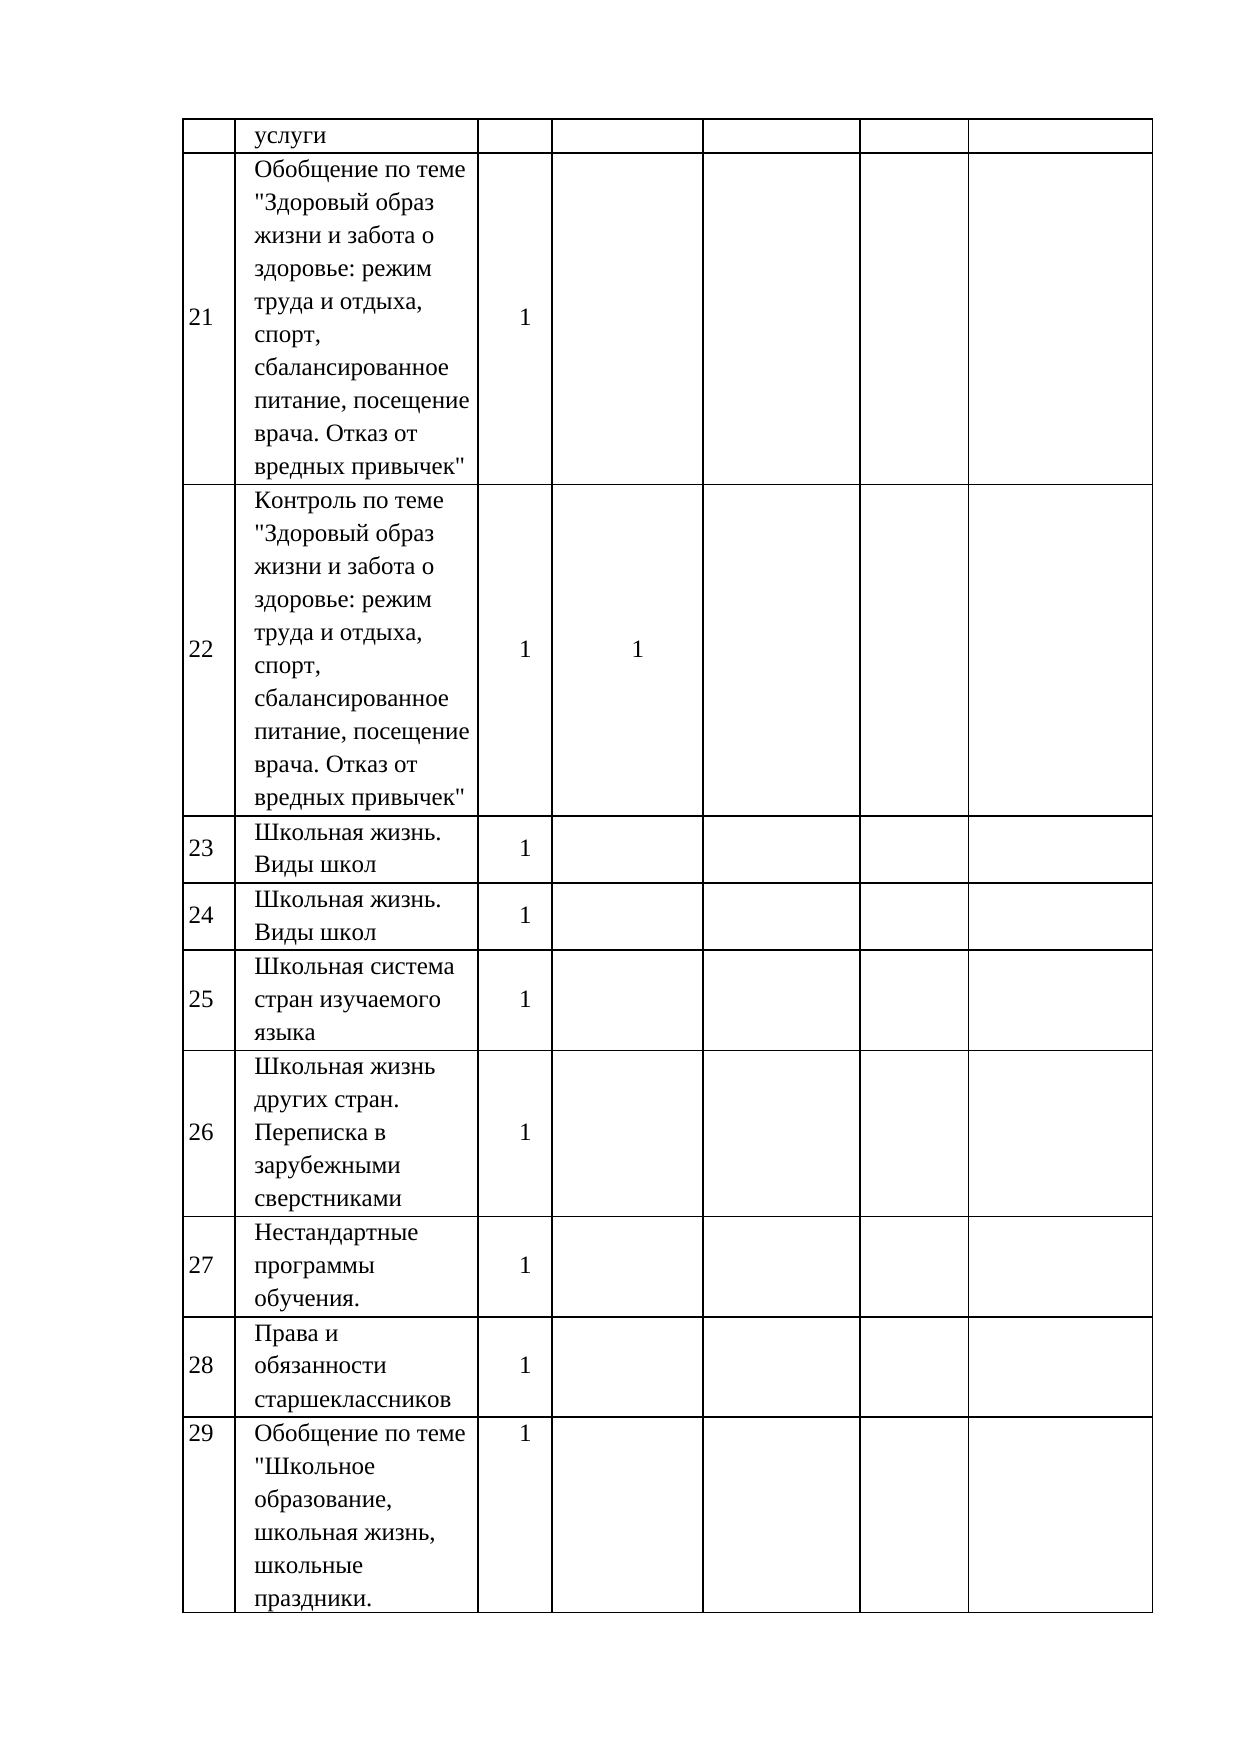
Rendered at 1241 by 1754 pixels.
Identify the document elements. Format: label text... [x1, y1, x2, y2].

table_cell [704, 1318, 859, 1416]
table_cell [969, 817, 1152, 882]
table_cell 24 [184, 884, 234, 949]
table_cell [704, 154, 859, 484]
table_cell [861, 120, 968, 152]
table_cell [553, 120, 702, 152]
table_cell Права и обязанности старшеклассников [236, 1318, 477, 1416]
table_cell [969, 884, 1152, 949]
table_cell [704, 951, 859, 1049]
table_cell [553, 154, 702, 484]
table_cell 1 [479, 485, 551, 815]
table_cell [553, 1217, 702, 1316]
table_cell Обобщение по теме "Здоровый образ жизни и забота о здоровье: режим труда и отдыха, спорт, сбалансированное питание, посещение врача. Отказ от вредных привычек" [236, 154, 477, 484]
table_cell [969, 1217, 1152, 1316]
table_cell 22 [184, 485, 234, 815]
table_cell 29 [184, 1418, 234, 1612]
table_cell 1 [479, 154, 551, 484]
table_cell [861, 817, 968, 882]
table_cell [553, 951, 702, 1049]
table_cell [969, 120, 1152, 152]
table_cell [861, 1418, 968, 1612]
table_cell [704, 1051, 859, 1216]
table_cell Контроль по теме "Здоровый образ жизни и забота о здоровье: режим труда и отдыха, спорт, сбалансированное питание, посещение врача. Отказ от вредных привычек" [236, 485, 477, 815]
table_cell 25 [184, 951, 234, 1049]
table_cell 28 [184, 1318, 234, 1416]
table_cell Школьная жизнь. Виды школ [236, 817, 477, 882]
table_cell [969, 1418, 1152, 1612]
table_cell 1 [479, 951, 551, 1049]
table_cell [969, 154, 1152, 484]
table_cell 23 [184, 817, 234, 882]
table_cell 1 [553, 485, 702, 815]
table_cell [861, 884, 968, 949]
table_cell [861, 485, 968, 815]
table_cell 1 [479, 1217, 551, 1316]
table_cell [704, 884, 859, 949]
table_cell [861, 1217, 968, 1316]
table_cell [704, 1217, 859, 1316]
table_cell Школьная система стран изучаемого языка [236, 951, 477, 1049]
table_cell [236, 1418, 477, 1612]
table_cell [969, 1051, 1152, 1216]
table_cell 1 [479, 1418, 551, 1612]
table_cell 26 [184, 1051, 234, 1216]
table_cell [969, 951, 1152, 1049]
table_cell [861, 1318, 968, 1416]
table_cell 27 [184, 1217, 234, 1316]
table_cell 1 [479, 1051, 551, 1216]
table_cell [704, 1418, 859, 1612]
table_cell 1 [479, 1318, 551, 1416]
table_cell [861, 1051, 968, 1216]
table_cell [969, 485, 1152, 815]
table_cell [553, 1418, 702, 1612]
table_cell [553, 1051, 702, 1216]
table_cell Нестандартные программы обучения. [236, 1217, 477, 1316]
table_cell [969, 1318, 1152, 1416]
table_cell [553, 817, 702, 882]
table_cell [704, 485, 859, 815]
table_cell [236, 120, 477, 152]
table_cell Школьная жизнь других стран. Переписка в зарубежными сверстниками [236, 1051, 477, 1216]
table_cell [553, 1318, 702, 1416]
table_cell 21 [184, 154, 234, 484]
table_cell 1 [479, 120, 551, 152]
table_cell [553, 884, 702, 949]
table_cell [861, 154, 968, 484]
table_cell 1 [479, 884, 551, 949]
table_cell [704, 817, 859, 882]
table_cell Школьная жизнь. Виды школ [236, 884, 477, 949]
table_cell [704, 120, 859, 152]
table_cell 1 [479, 817, 551, 882]
table_cell 20 [184, 120, 234, 152]
table_cell [861, 951, 968, 1049]
